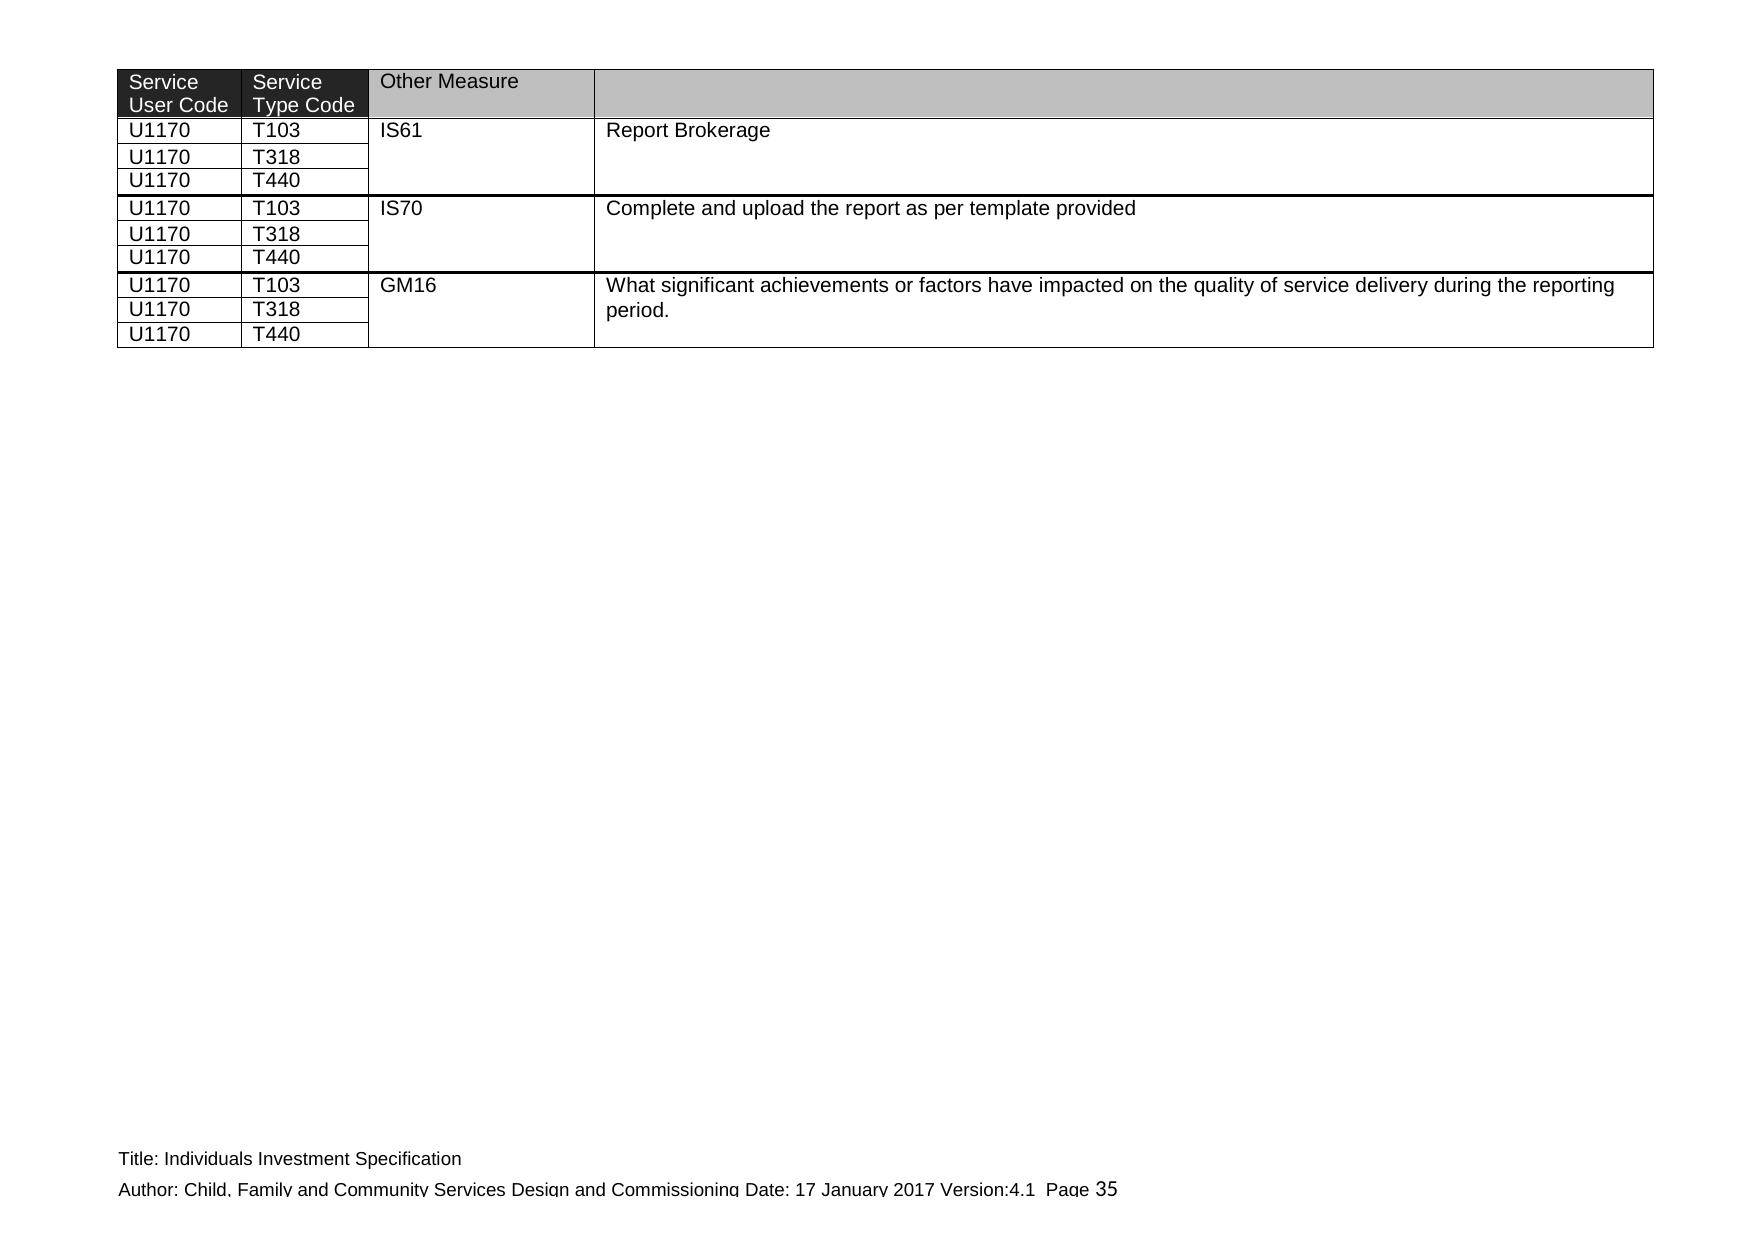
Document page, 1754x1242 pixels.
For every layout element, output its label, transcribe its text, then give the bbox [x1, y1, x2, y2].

table_cell U1170 [118, 197, 241, 220]
table_cell U1170 [118, 274, 241, 297]
table_header Other Measure [369, 70, 594, 117]
table_cell T103 [242, 197, 368, 220]
table_cell U1170 [118, 119, 241, 142]
table_cell T440 [242, 323, 368, 347]
table_cell T103 [242, 274, 368, 297]
table_header Service User Code [118, 70, 241, 117]
table_cell T318 [242, 298, 368, 322]
table_cell GM16 [369, 274, 594, 347]
table_header [595, 70, 1653, 117]
table_cell T440 [242, 169, 368, 194]
table_cell T318 [242, 221, 368, 245]
table_cell U1170 [118, 169, 241, 194]
table_cell U1170 [118, 144, 241, 167]
table_cell What significant achievements or factors have impacted on the quality of service delivery during the reporting period. [595, 274, 1653, 347]
table_cell T103 [242, 119, 368, 142]
table_header Service Type Code [242, 70, 368, 117]
table_cell T440 [242, 246, 368, 271]
table_cell U1170 [118, 323, 241, 347]
table_cell U1170 [118, 246, 241, 271]
table_cell Complete and upload the report as per template provided [595, 197, 1653, 271]
table_cell U1170 [118, 221, 241, 245]
table_cell Report Brokerage [595, 119, 1653, 194]
table_cell U1170 [118, 298, 241, 322]
table_cell T318 [242, 144, 368, 167]
table_cell IS61 [369, 119, 594, 194]
table_cell IS70 [369, 197, 594, 271]
